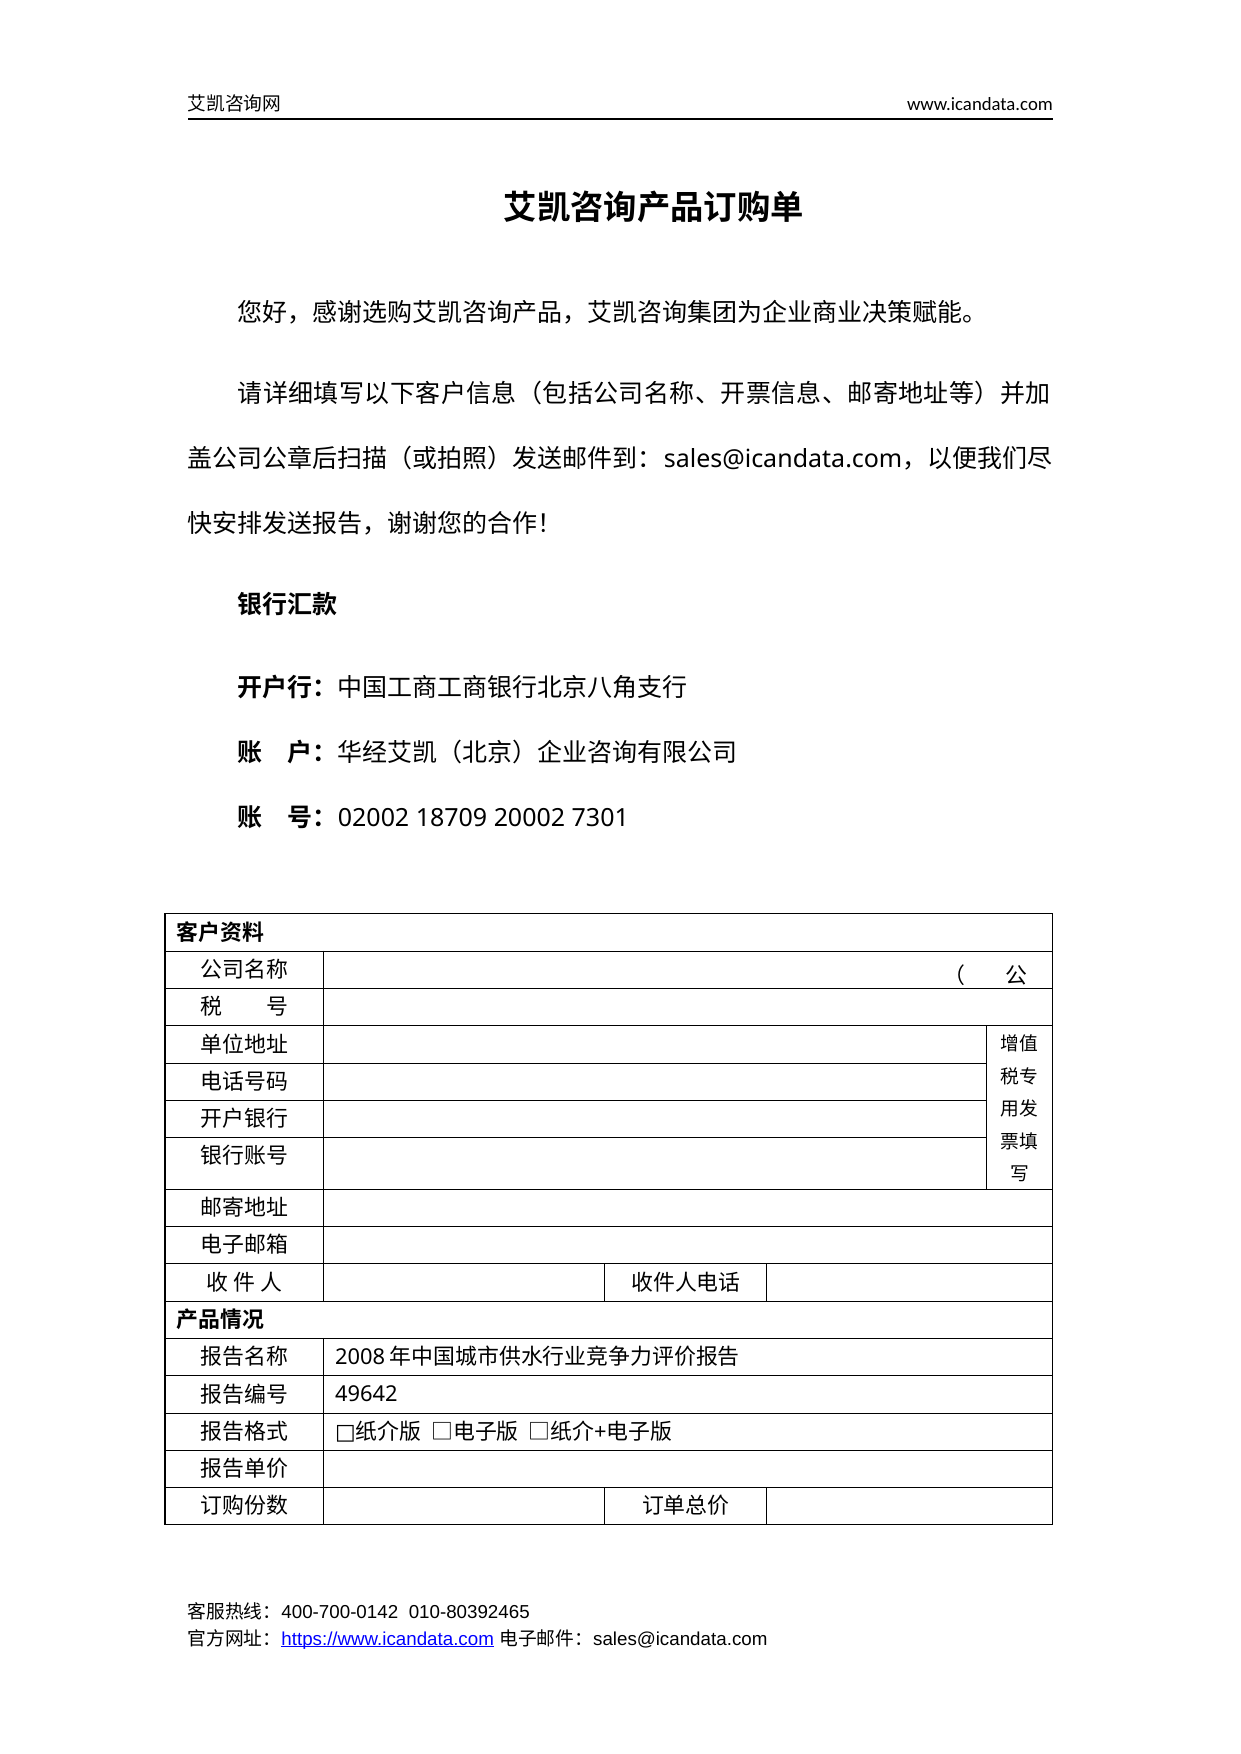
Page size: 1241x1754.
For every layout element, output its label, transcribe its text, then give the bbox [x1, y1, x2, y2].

text 账 户：华经艾凯（北京）企业咨询有限公司 [187, 718, 1053, 783]
table_cell 订购份数 [166, 1488, 323, 1524]
table_cell [324, 1190, 1052, 1226]
table_cell 49642 [324, 1376, 1052, 1412]
table_cell 电话号码 [166, 1064, 323, 1100]
table_cell [324, 1451, 1052, 1487]
table_cell [324, 1264, 604, 1301]
table_cell 单位地址 [166, 1026, 323, 1062]
table_cell 开户银行 [166, 1101, 323, 1137]
table_cell 银行账号 [166, 1138, 323, 1189]
table_cell [767, 1264, 1052, 1301]
table_cell [324, 1026, 986, 1062]
table_cell 报告名称 [166, 1339, 323, 1375]
table_cell [324, 1101, 986, 1137]
text 您好，感谢选购艾凯咨询产品，艾凯咨询集团为企业商业决策赋能。 [187, 278, 1053, 343]
text 开户行：中国工商工商银行北京八角支行 [187, 653, 1053, 718]
table_cell 产品情况 [166, 1302, 1052, 1338]
table_cell 报告单价 [166, 1451, 323, 1487]
table_cell □纸介版 □电子版 □纸介+电子版 [324, 1414, 1052, 1450]
table_cell 税 号 [166, 989, 323, 1025]
table_cell 收件人电话 [605, 1264, 766, 1301]
table_cell 订单总价 [605, 1488, 766, 1524]
table_cell [767, 1488, 1052, 1524]
text 艾凯咨询产品订购单 [187, 172, 1053, 237]
table_cell 电子邮箱 [166, 1227, 323, 1263]
table_header 客户资料 [166, 914, 1052, 951]
table_cell 增值税专用发票填写 [987, 1026, 1052, 1189]
table_cell [324, 952, 1052, 988]
table_cell 邮寄地址 [166, 1190, 323, 1226]
table_cell 2008年中国城市供水行业竞争力评价报告 [324, 1339, 1052, 1375]
table_cell [324, 1064, 986, 1100]
table_cell [324, 1138, 986, 1189]
text 账 号：02002 18709 20002 7301 [187, 783, 1053, 848]
text 请详细填写以下客户信息（包括公司名称、开票信息、邮寄地址等）并加盖公司公章后扫描（或拍照）发送邮件到：sales@icandata.com，以便我们尽快安排发送报告，谢谢您的合作！ [187, 359, 1053, 554]
table_cell [324, 989, 1052, 1025]
table_cell 收 件 人 [166, 1264, 323, 1301]
table_cell 报告编号 [166, 1376, 323, 1412]
table_cell 公司名称 [166, 952, 323, 988]
table_cell [324, 1227, 1052, 1263]
table_cell [324, 1488, 604, 1524]
table_cell 报告格式 [166, 1414, 323, 1450]
text 银行汇款 [187, 570, 1053, 635]
